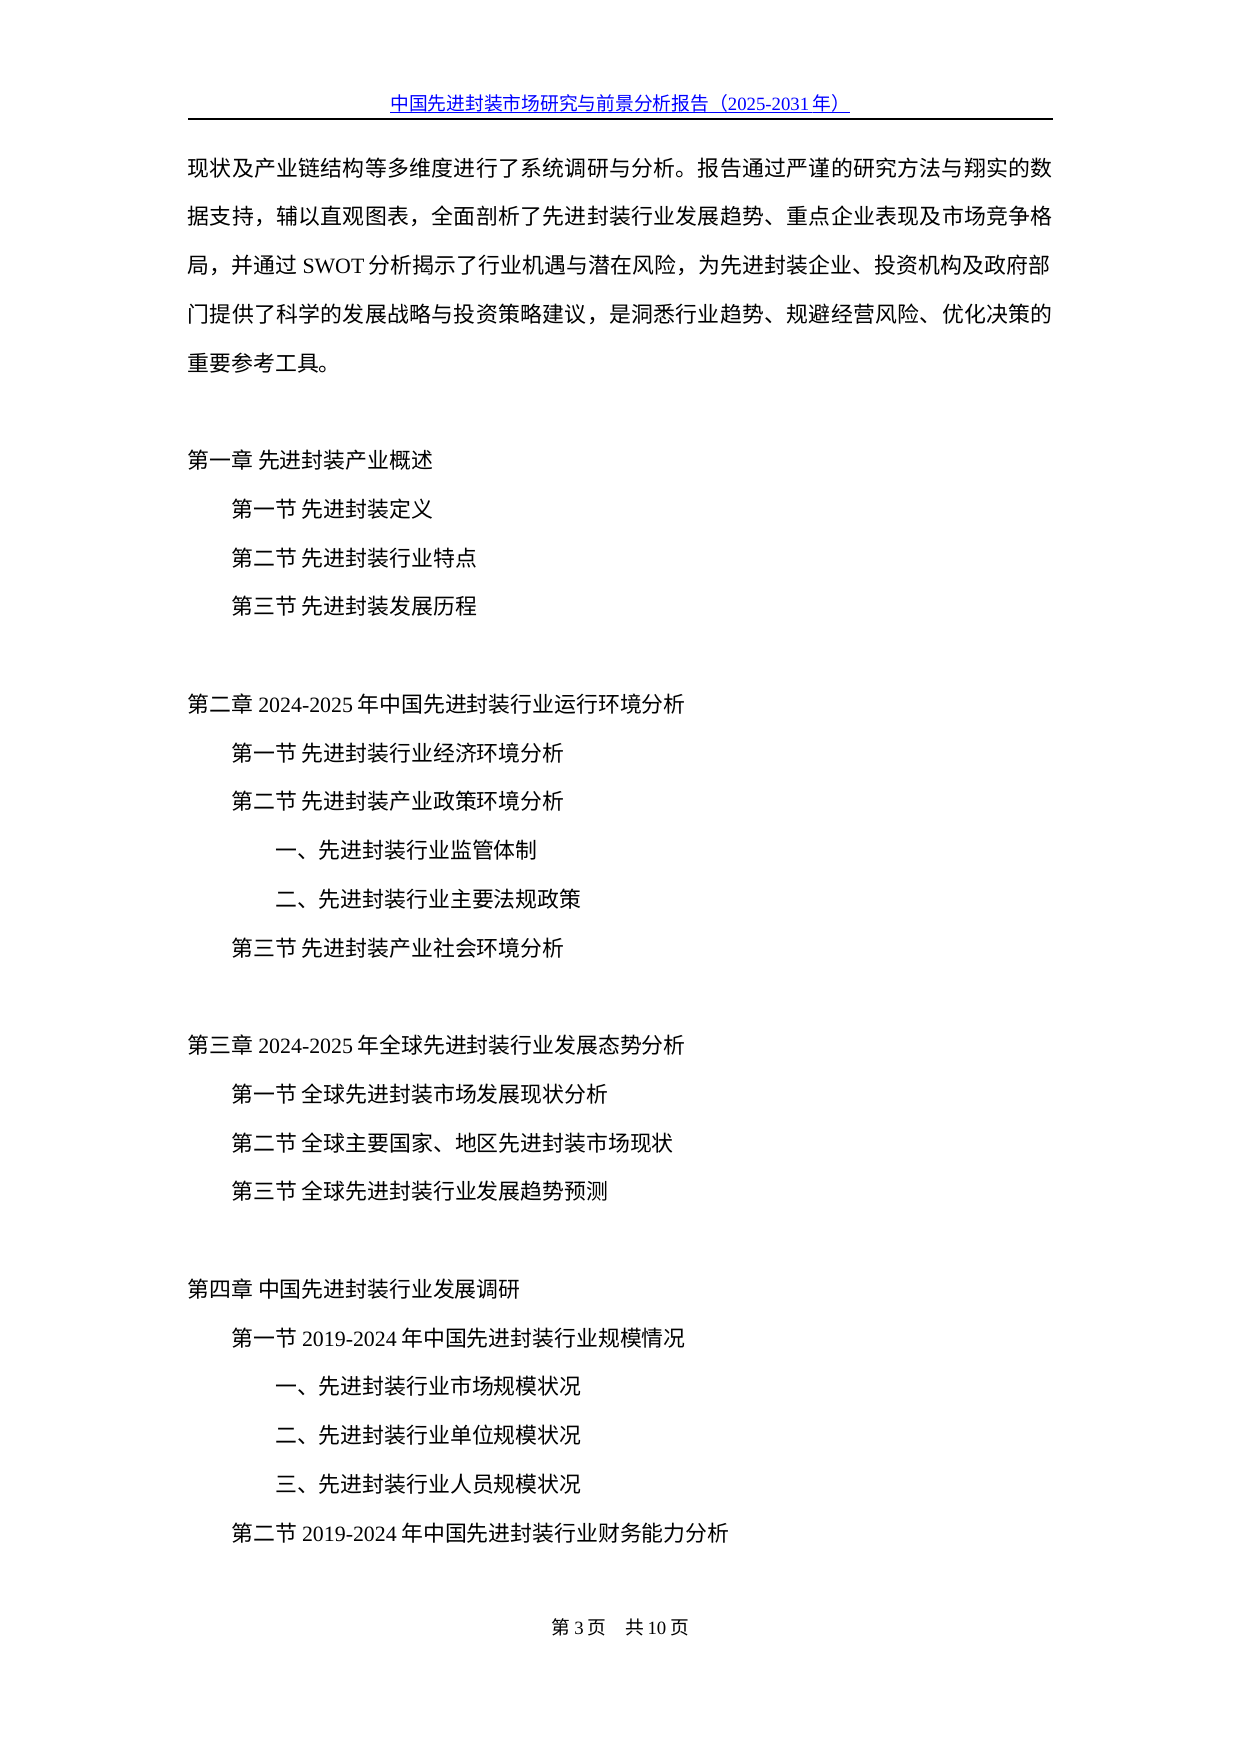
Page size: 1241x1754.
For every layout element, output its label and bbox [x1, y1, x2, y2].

text [187, 150, 1053, 1548]
